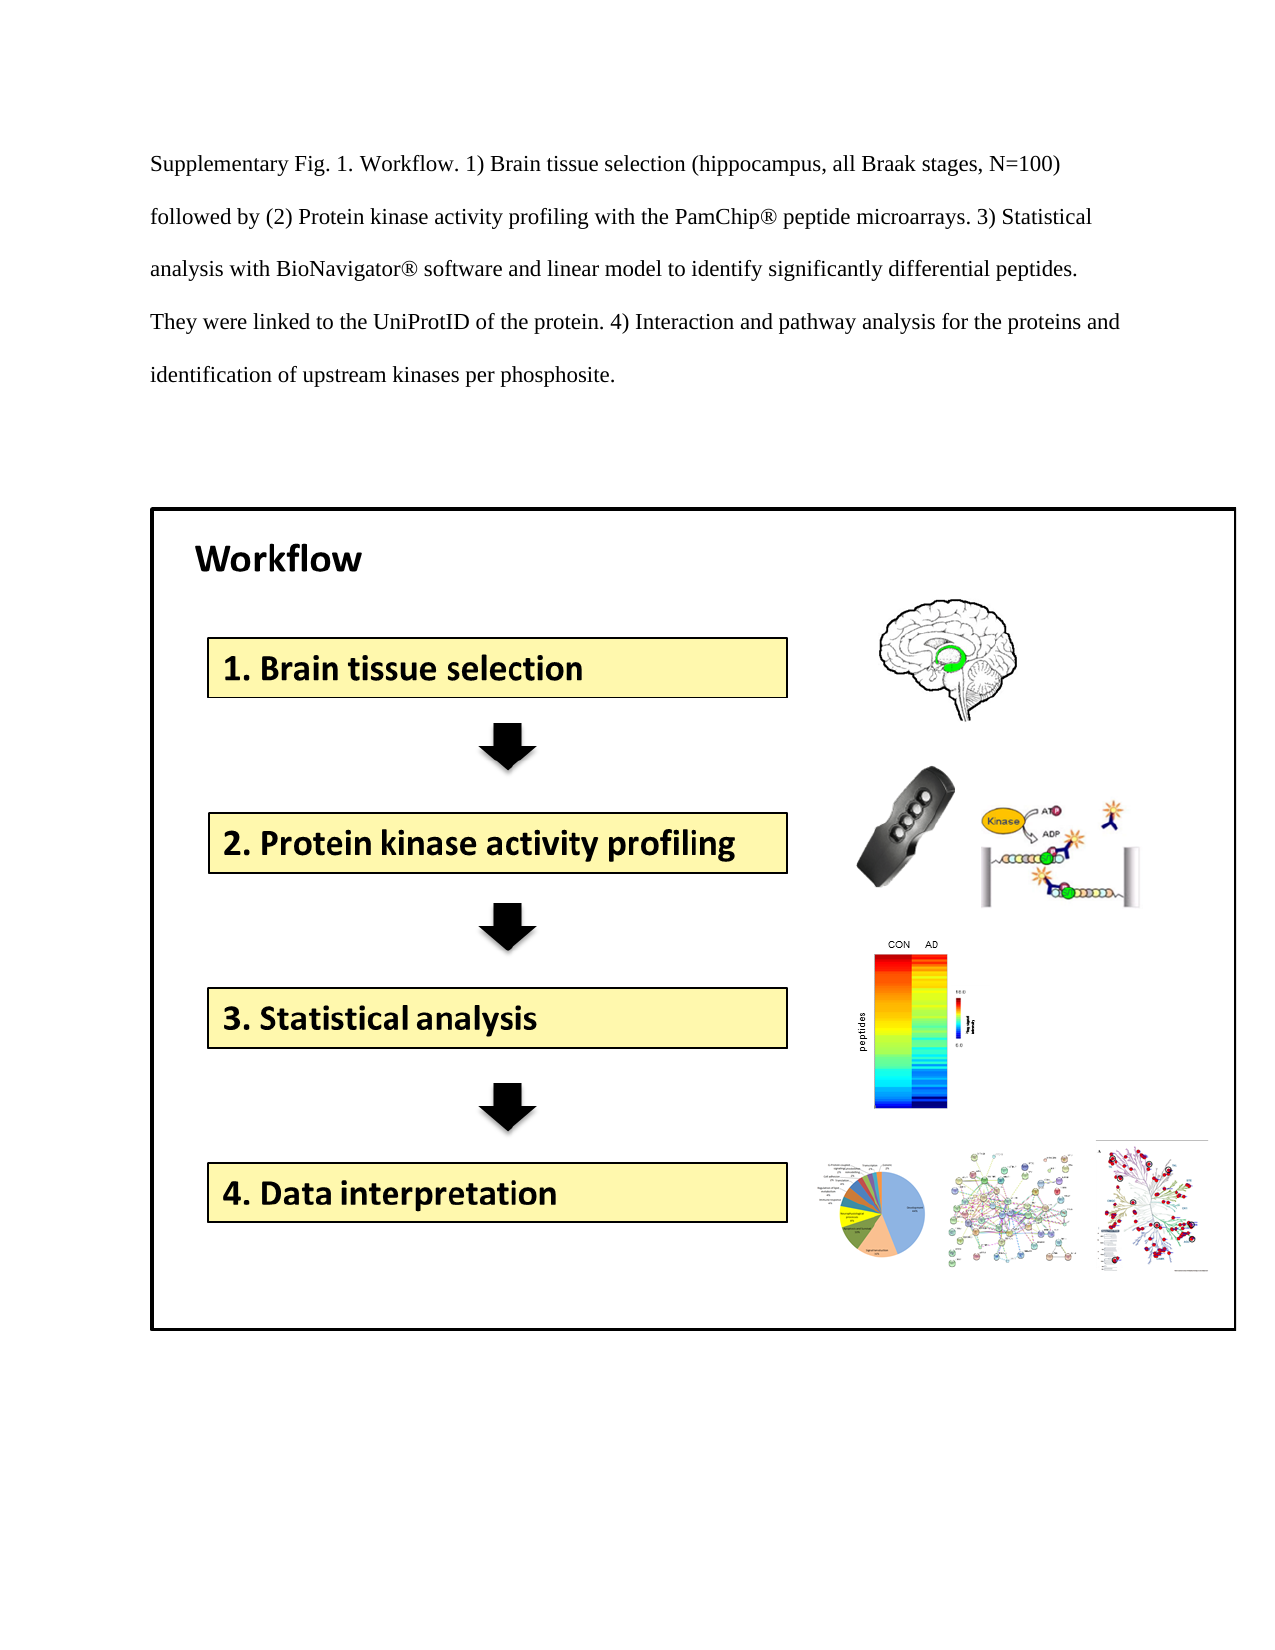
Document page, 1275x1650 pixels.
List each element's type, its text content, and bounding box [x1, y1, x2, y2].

text Supplementary Fig. 1. Workflow. 1) Brain tissue selection (hippocampus, all Braak stages, N=100) followed by (2) Protein kinase activity profiling with the PamChip® peptide microarrays. 3) Statistical analysis with BioNavigator® software and linear model to identify significantly differential peptides. They were linked to the UniProtID of the protein. 4) Interaction and pathway analysis for the proteins and identification of upstream kinases per phosphosite. [150, 150, 1125, 387]
picture [150, 507, 1237, 1331]
